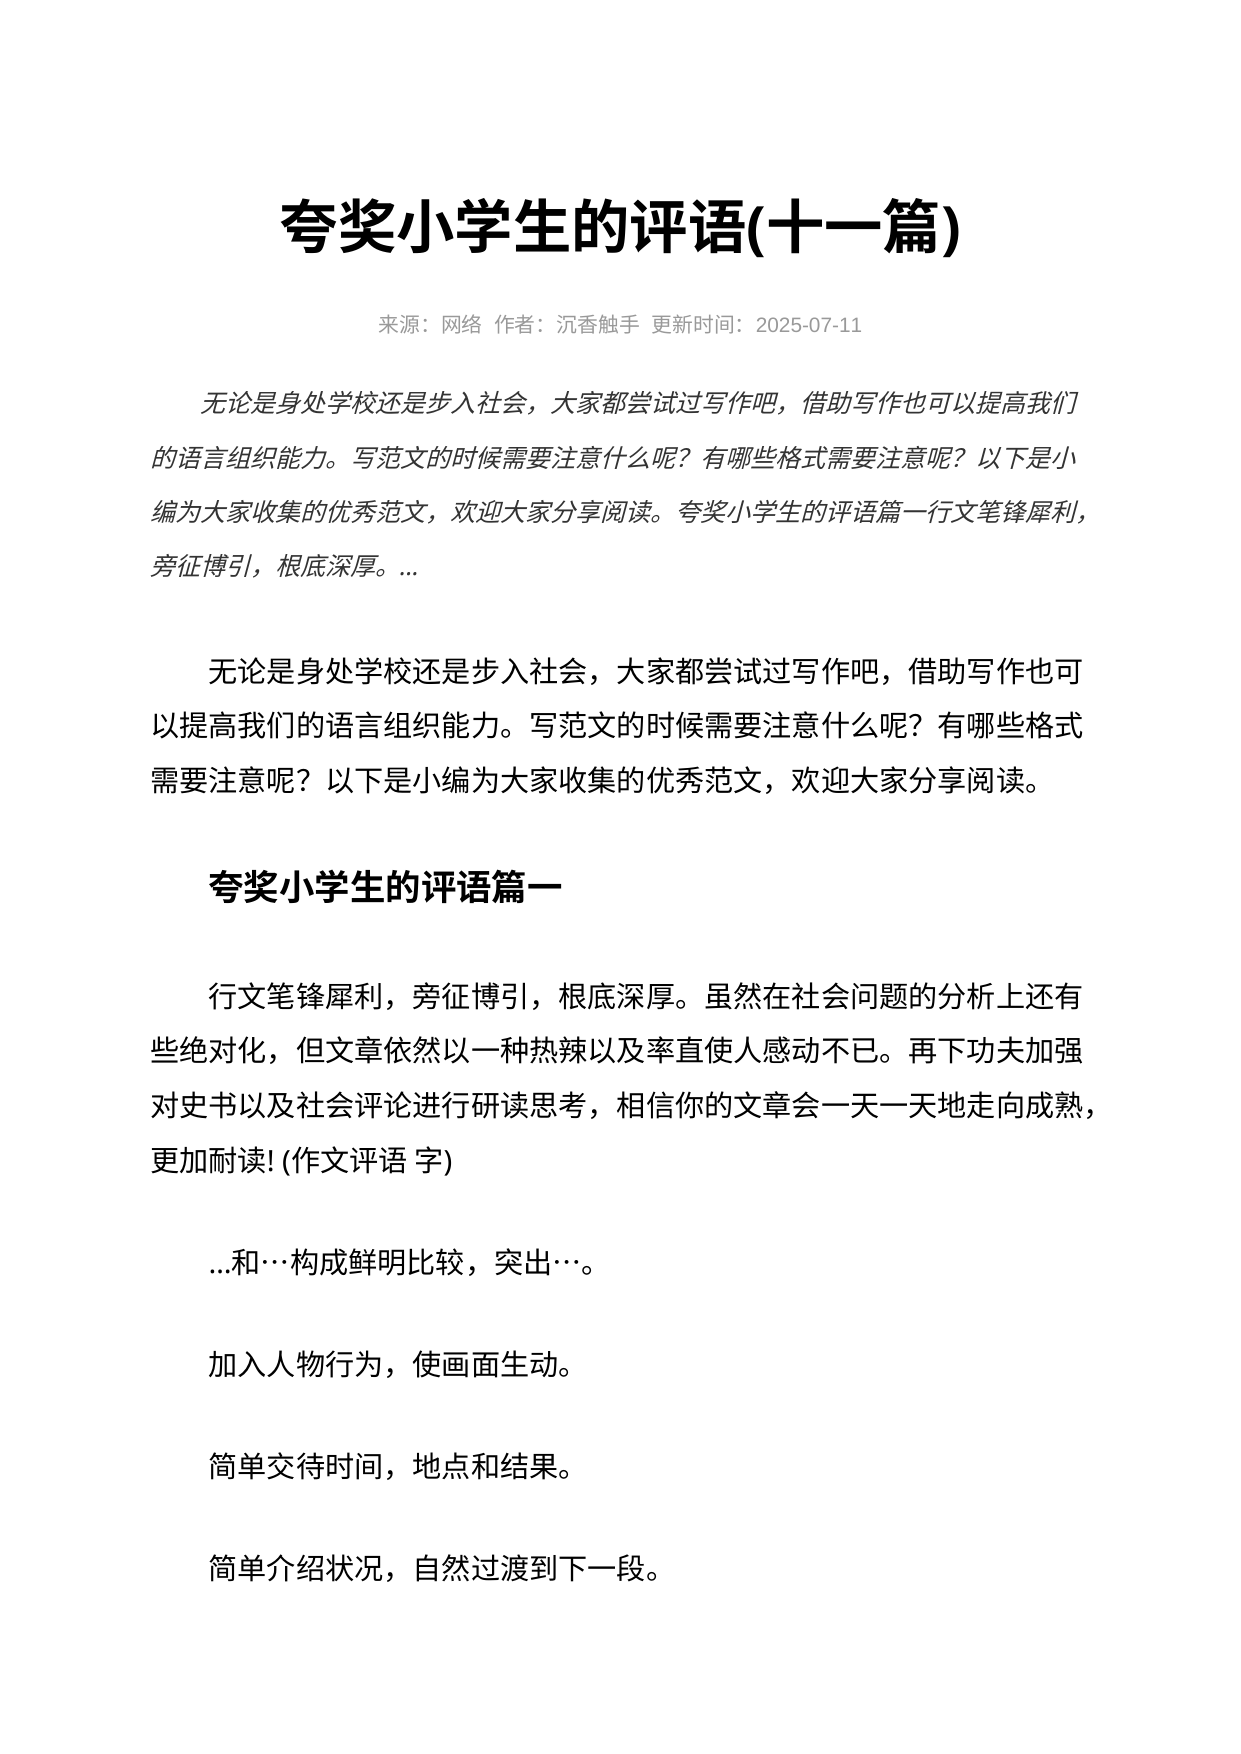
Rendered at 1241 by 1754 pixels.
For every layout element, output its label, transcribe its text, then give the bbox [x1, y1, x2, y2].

text 无论是身处学校还是步入社会，大家都尝试过写作吧，借助写作也可以提高我们的语言组织能力。写范文的时候需要注意什么呢？有哪些格式需要注意呢？以下是小编为大家收集的优秀范文，欢迎大家分享阅读。夸奖小学生的评语篇一行文笔锋犀利，旁征博引，根底深厚。... [150, 384, 1090, 583]
text 行文笔锋犀利，旁征博引，根底深厚。虽然在社会问题的分析上还有些绝对化，但文章依然以一种热辣以及率直使人感动不已。再下功夫加强对史书以及社会评论进行研读思考，相信你的文章会一天一天地走向成熟，更加耐读! (作文评语 字) [150, 973, 1090, 1180]
text …和…构成鲜明比较，突出…。 [150, 1240, 1090, 1282]
text 夸奖小学生的评语篇一 [150, 860, 1090, 911]
text 加入人物行为，使画面生动。 [150, 1342, 1090, 1384]
text 来源：网络 作者：沉香触手 更新时间：2025-07-11 [150, 313, 1090, 337]
text 简单交待时间，地点和结果。 [150, 1443, 1090, 1486]
text 无论是身处学校还是步入社会，大家都尝试过写作吧，借助写作也可以提高我们的语言组织能力。写范文的时候需要注意什么呢？有哪些格式需要注意呢？以下是小编为大家收集的优秀范文，欢迎大家分享阅读。 [150, 648, 1090, 800]
text 简单介绍状况，自然过渡到下一段。 [150, 1545, 1090, 1588]
subtitle 夸奖小学生的评语(十一篇) [150, 181, 1090, 266]
